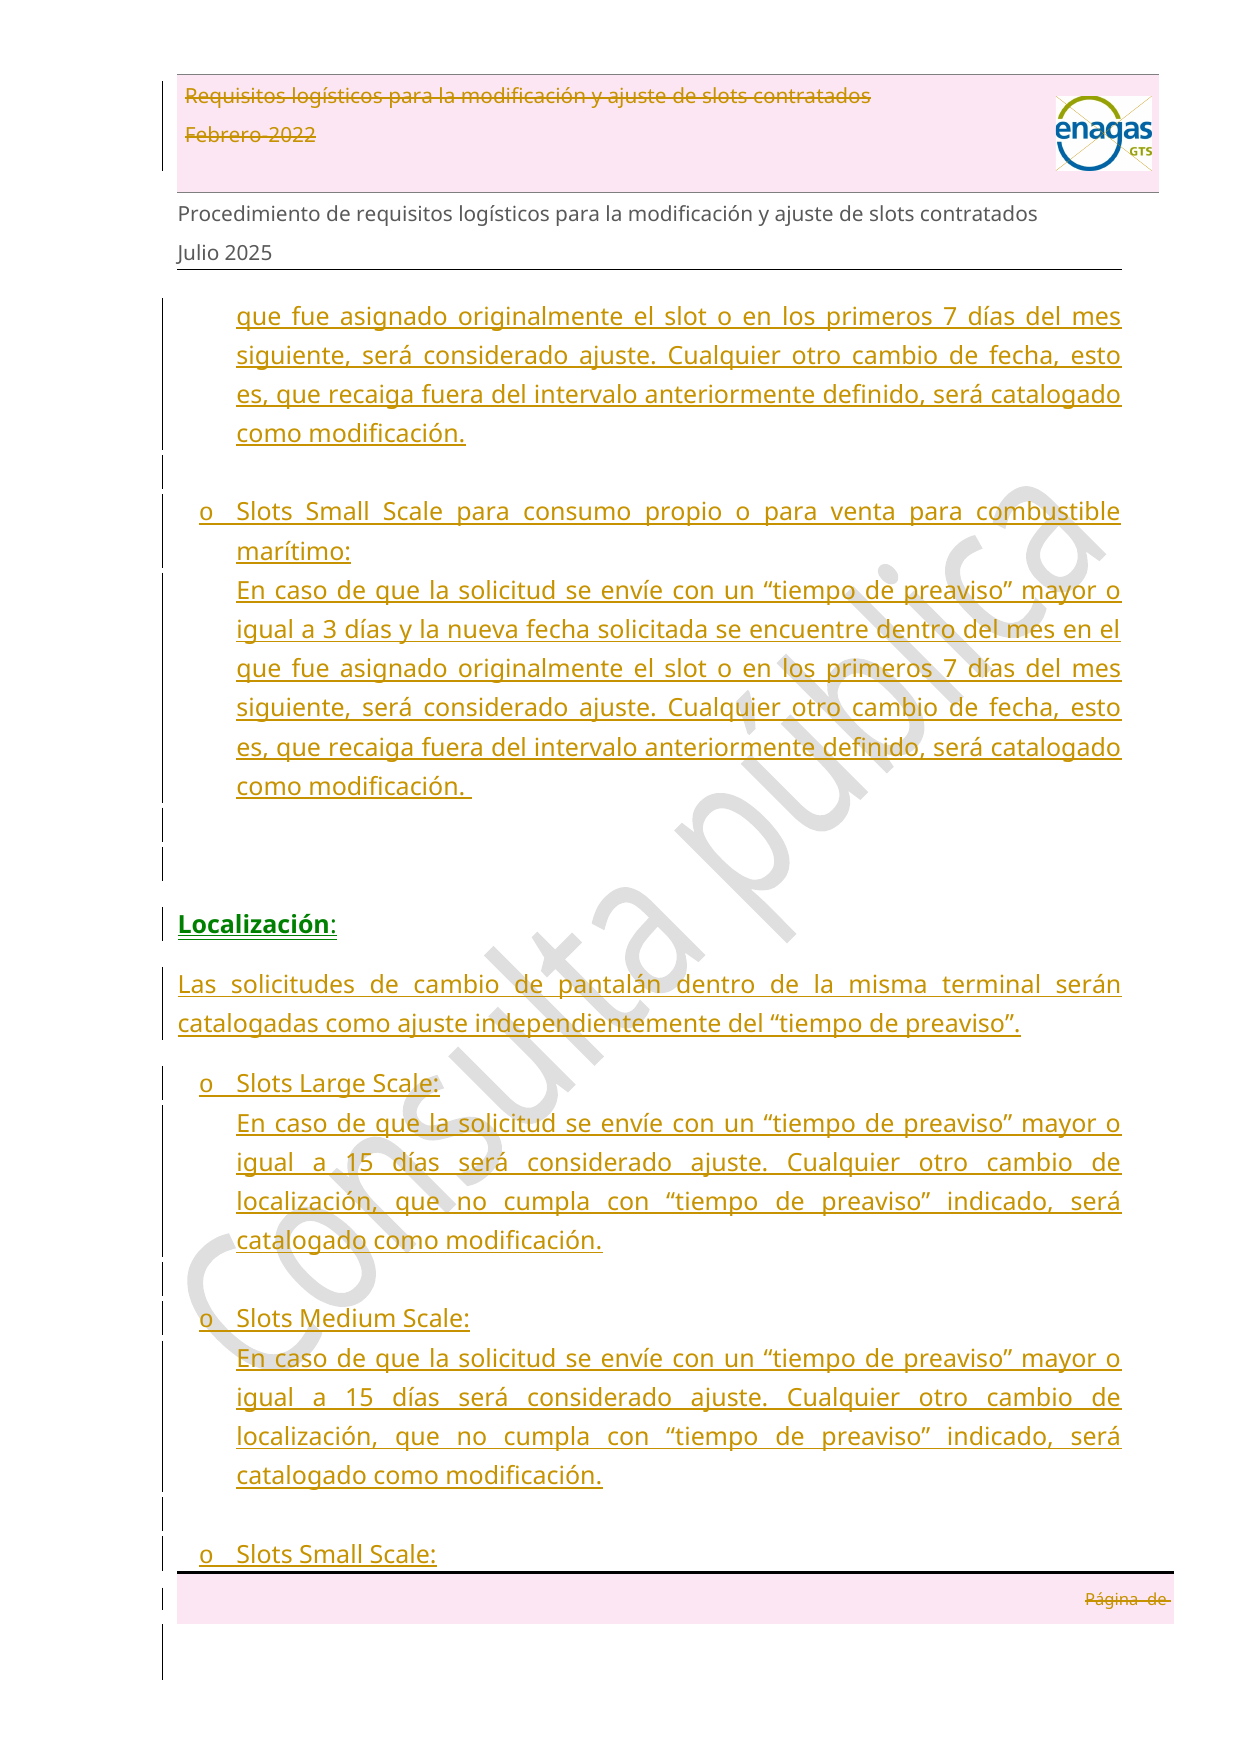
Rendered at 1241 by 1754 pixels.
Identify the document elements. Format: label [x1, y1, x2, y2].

picture [1057, 135, 1150, 171]
picture [1058, 96, 1150, 132]
picture [1055, 97, 1102, 170]
picture [1105, 97, 1152, 169]
